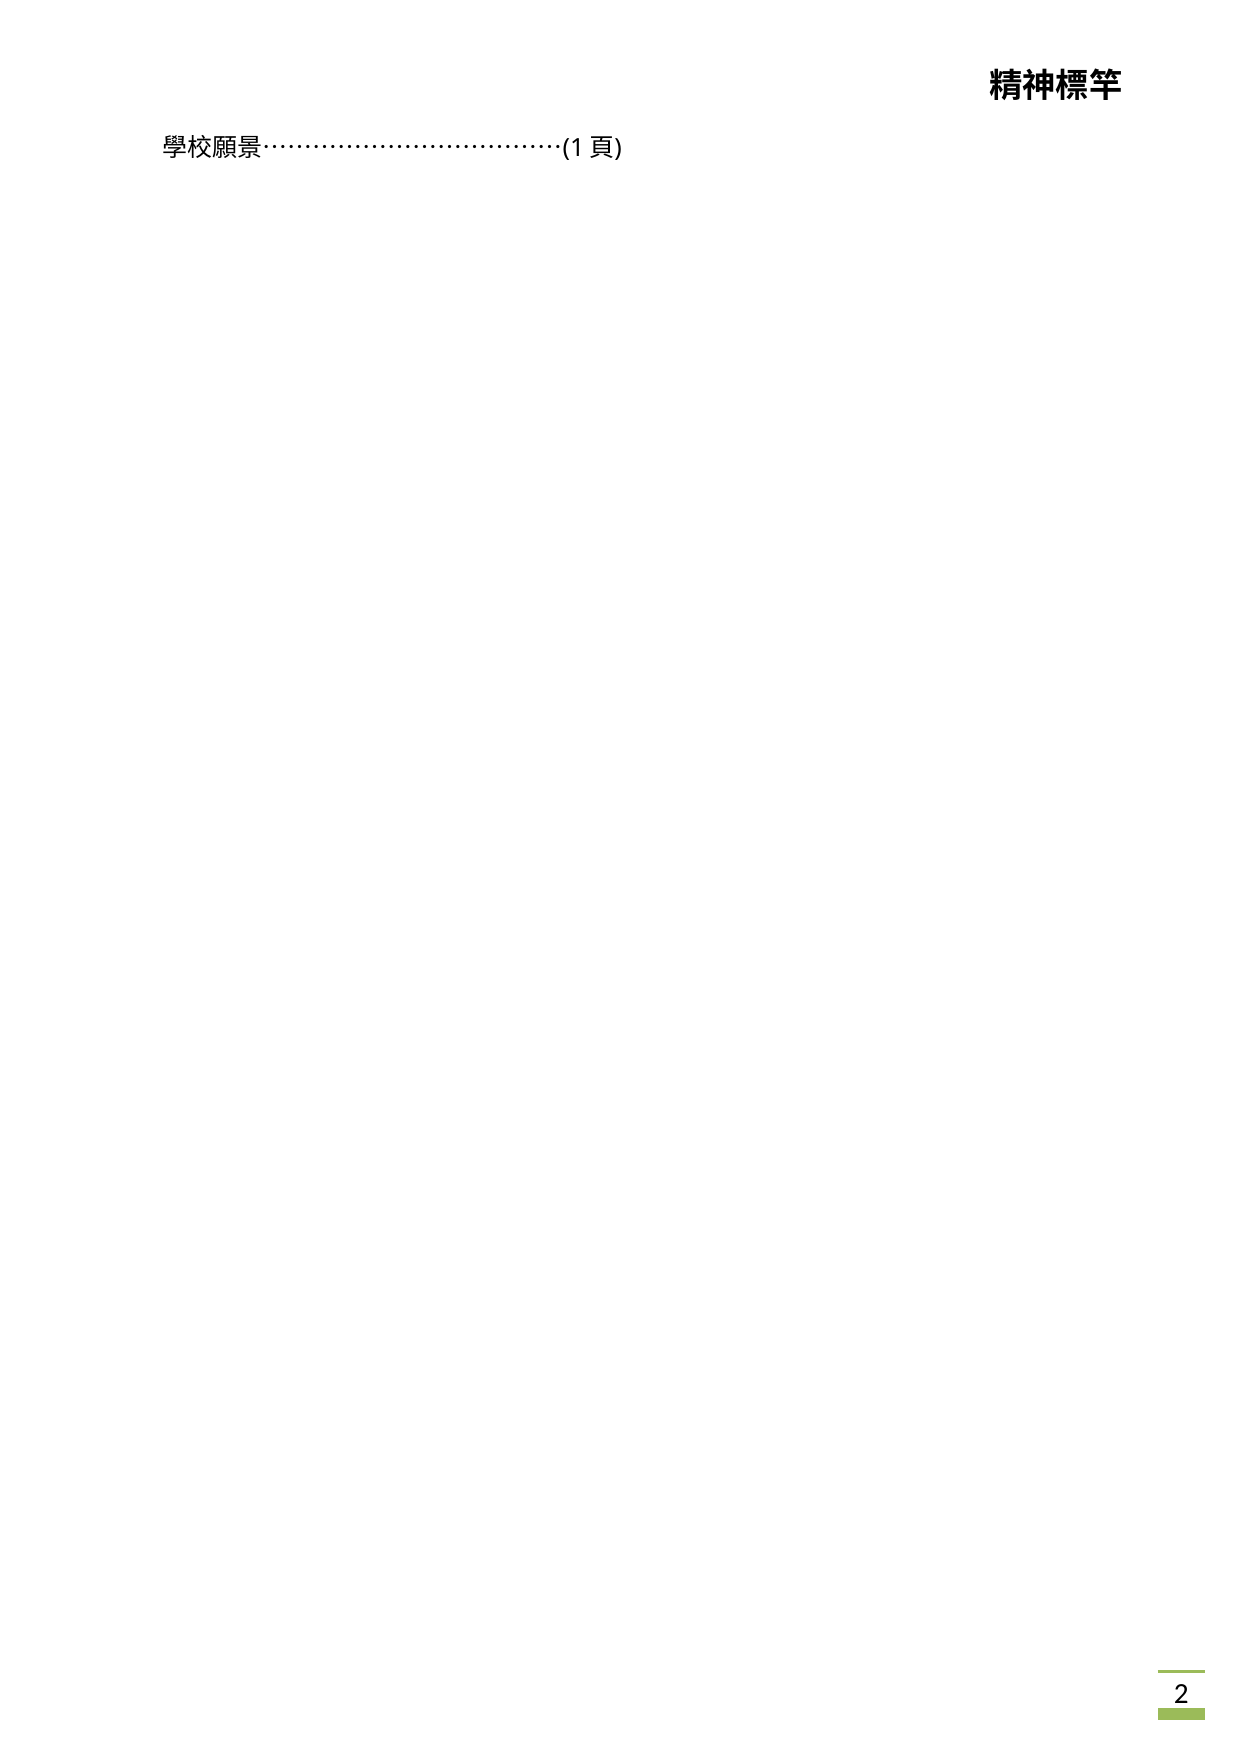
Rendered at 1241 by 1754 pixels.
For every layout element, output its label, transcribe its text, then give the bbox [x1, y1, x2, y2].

text 學校願景………………………………(1頁) [162, 127, 1122, 164]
